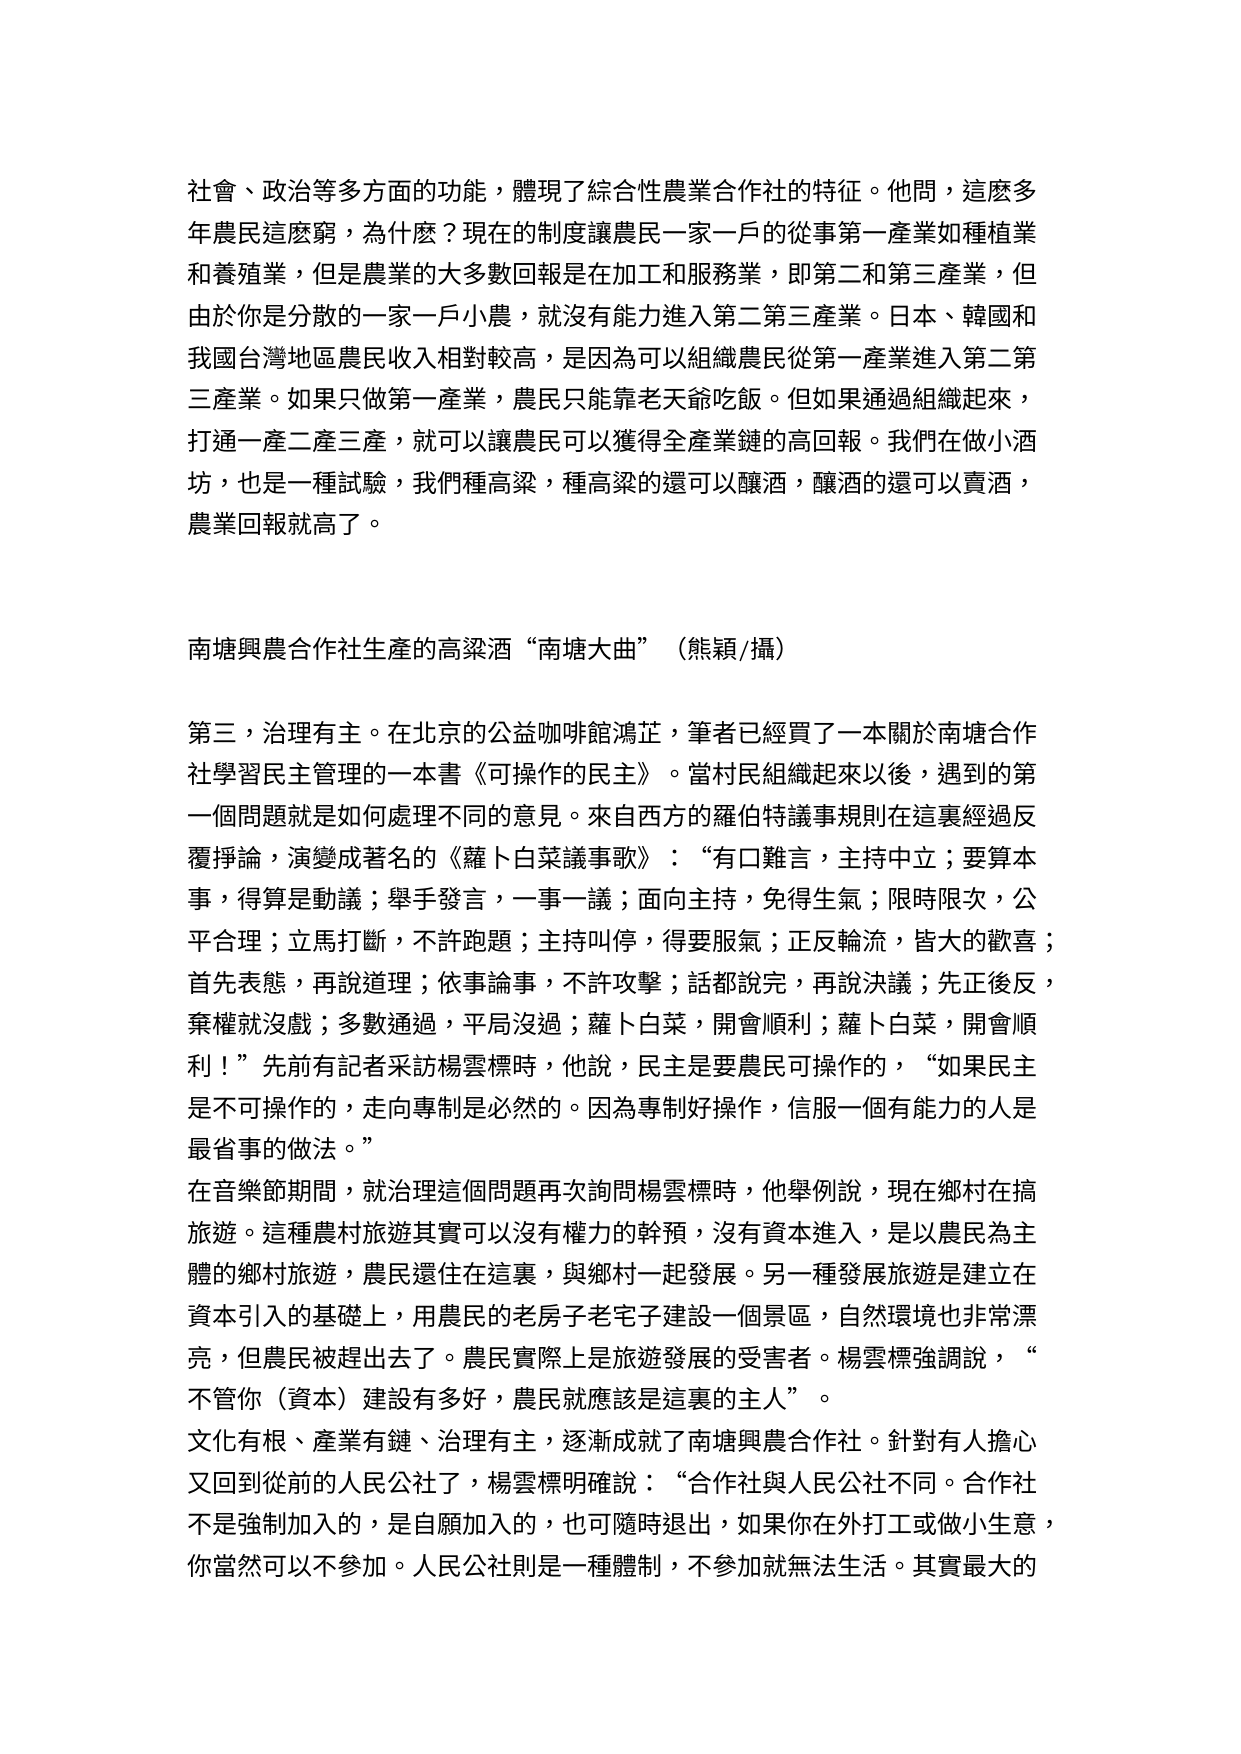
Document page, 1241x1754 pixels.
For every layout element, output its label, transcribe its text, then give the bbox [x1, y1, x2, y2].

text 在音樂節期間，就治理這個問題再次詢問楊雲標時，他舉例說，現在鄉村在搞旅遊。這種農村旅遊其實可以沒有權力的幹預，沒有資本進入，是以農民為主體的鄉村旅遊，農民還住在這裏，與鄉村一起發展。另一種發展旅遊是建立在資本引入的基礎上，用農民的老房子老宅子建設一個景區，自然環境也非常漂亮，但農民被趕出去了。農民實際上是旅遊發展的受害者。楊雲標強調說，“不管你（資本）建設有多好，農民就應該是這裏的主人”。 [187, 1169, 1053, 1419]
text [187, 169, 1053, 544]
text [187, 1419, 1053, 1585]
text 南塘興農合作社生產的高粱酒“南塘大曲”（熊穎/攝） [187, 627, 1053, 669]
text 第三，治理有主。在北京的公益咖啡館鴻芷，筆者已經買了一本關於南塘合作社學習民主管理的一本書《可操作的民主》。當村民組織起來以後，遇到的第一個問題就是如何處理不同的意見。來自西方的羅伯特議事規則在這裏經過反覆掙論，演變成著名的《蘿卜白菜議事歌》：“有口難言，主持中立；要算本事，得算是動議；舉手發言，一事一議；面向主持，免得生氣；限時限次，公平合理；立馬打斷，不許跑題；主持叫停，得要服氣；正反輪流，皆大的歡喜；首先表態，再說道理；依事論事，不許攻擊；話都說完，再說決議；先正後反，棄權就沒戲；多數通過，平局沒過；蘿卜白菜，開會順利；蘿卜白菜，開會順利！”先前有記者采訪楊雲標時，他說，民主是要農民可操作的，“如果民主是不可操作的，走向專制是必然的。因為專制好操作，信服一個有能力的人是最省事的做法。” [187, 710, 1053, 1169]
